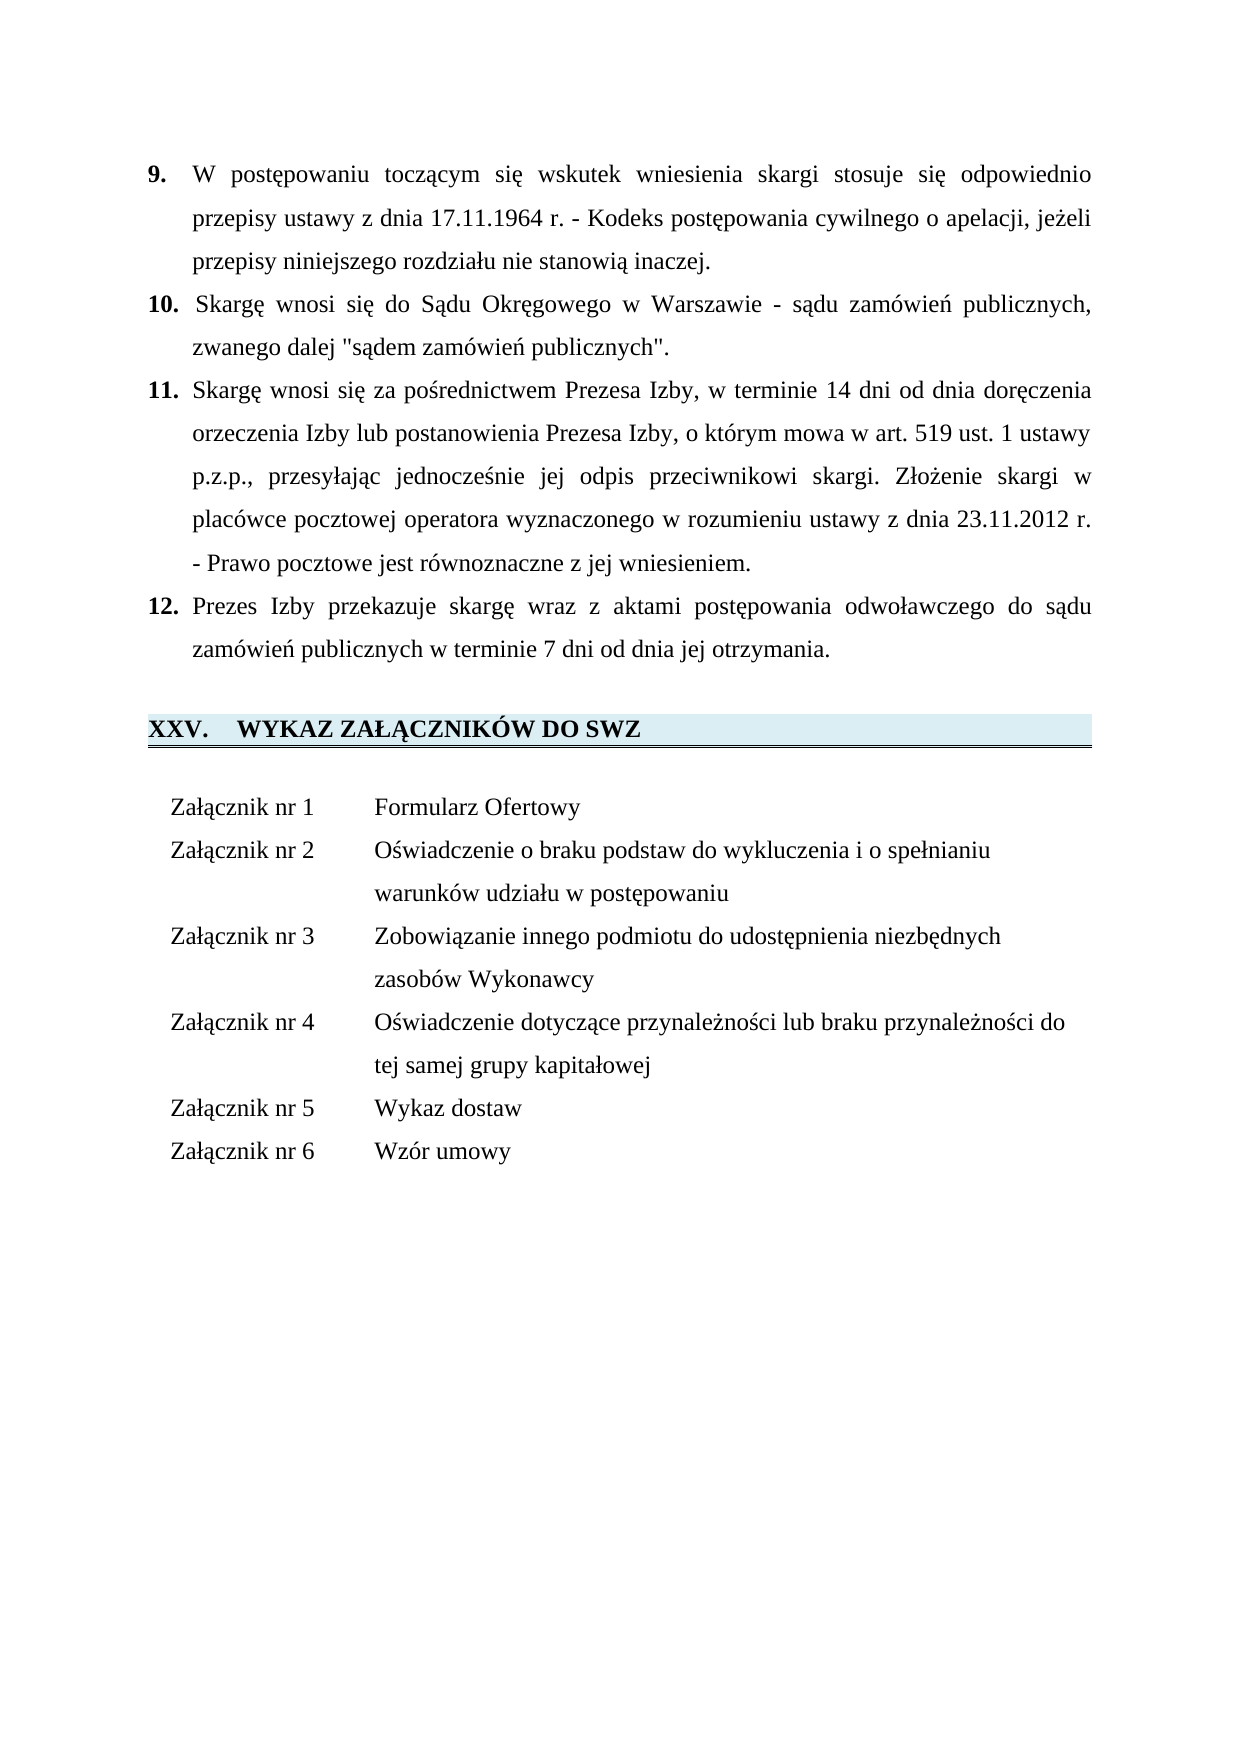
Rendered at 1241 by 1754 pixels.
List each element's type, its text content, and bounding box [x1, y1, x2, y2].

table_cell Załącznik nr 3 [159, 921, 363, 1007]
text 12. Prezes Izby przekazuje skargę wraz z aktami postępowania odwoławczego do sądu zamówień publicznych w terminie 7 dni od dnia jej otrzymania. [148, 591, 1092, 663]
table_cell Wzór umowy [363, 1136, 1092, 1179]
list XXV. WYKAZ ZAŁĄCZNIKÓW DO SWZ [148, 714, 1092, 745]
table_cell Załącznik nr 4 [159, 1007, 363, 1093]
table_cell Oświadczenie o braku podstaw do wykluczenia i o spełnianiu warunków udziału w postępowaniu [363, 835, 1092, 921]
table_cell Zobowiązanie innego podmiotu do udostępnienia niezbędnych zasobów Wykonawcy [363, 921, 1092, 1007]
text 10. Skargę wnosi się do Sądu Okręgowego w Warszawie - sądu zamówień publicznych, zwanego dalej "sądem zamówień publicznych". [148, 289, 1092, 361]
table_cell Wykaz dostaw [363, 1094, 1092, 1136]
text 11. Skargę wnosi się za pośrednictwem Prezesa Izby, w terminie 14 dni od dnia doręczenia orzeczenia Izby lub postanowienia Prezesa Izby, o którym mowa w art. 519 ust. 1 ustawy p.z.p., przesyłając jednocześnie jej odpis przeciwnikowi skargi. Złożenie skargi w placówce pocztowej operatora wyznaczonego w rozumieniu ustawy z dnia 23.11.2012 r. - Prawo pocztowe jest równoznaczne z jej wniesieniem. [148, 375, 1092, 576]
table_cell Załącznik nr 6 [159, 1136, 363, 1179]
table_cell Oświadczenie dotyczące przynależności lub braku przynależności do tej samej grupy kapitałowej [363, 1007, 1092, 1093]
table_cell Załącznik nr 2 [159, 835, 363, 921]
text 9. W postępowaniu toczącym się wskutek wniesienia skargi stosuje się odpowiednio przepisy ustawy z dnia 17.11.1964 r. - Kodeks postępowania cywilnego o apelacji, jeżeli przepisy niniejszego rozdziału nie stanowią inaczej. [148, 159, 1092, 274]
table_cell Załącznik nr 5 [159, 1094, 363, 1136]
table_header Formularz Ofertowy [363, 767, 1092, 835]
table_header Załącznik nr 1 [159, 767, 363, 835]
